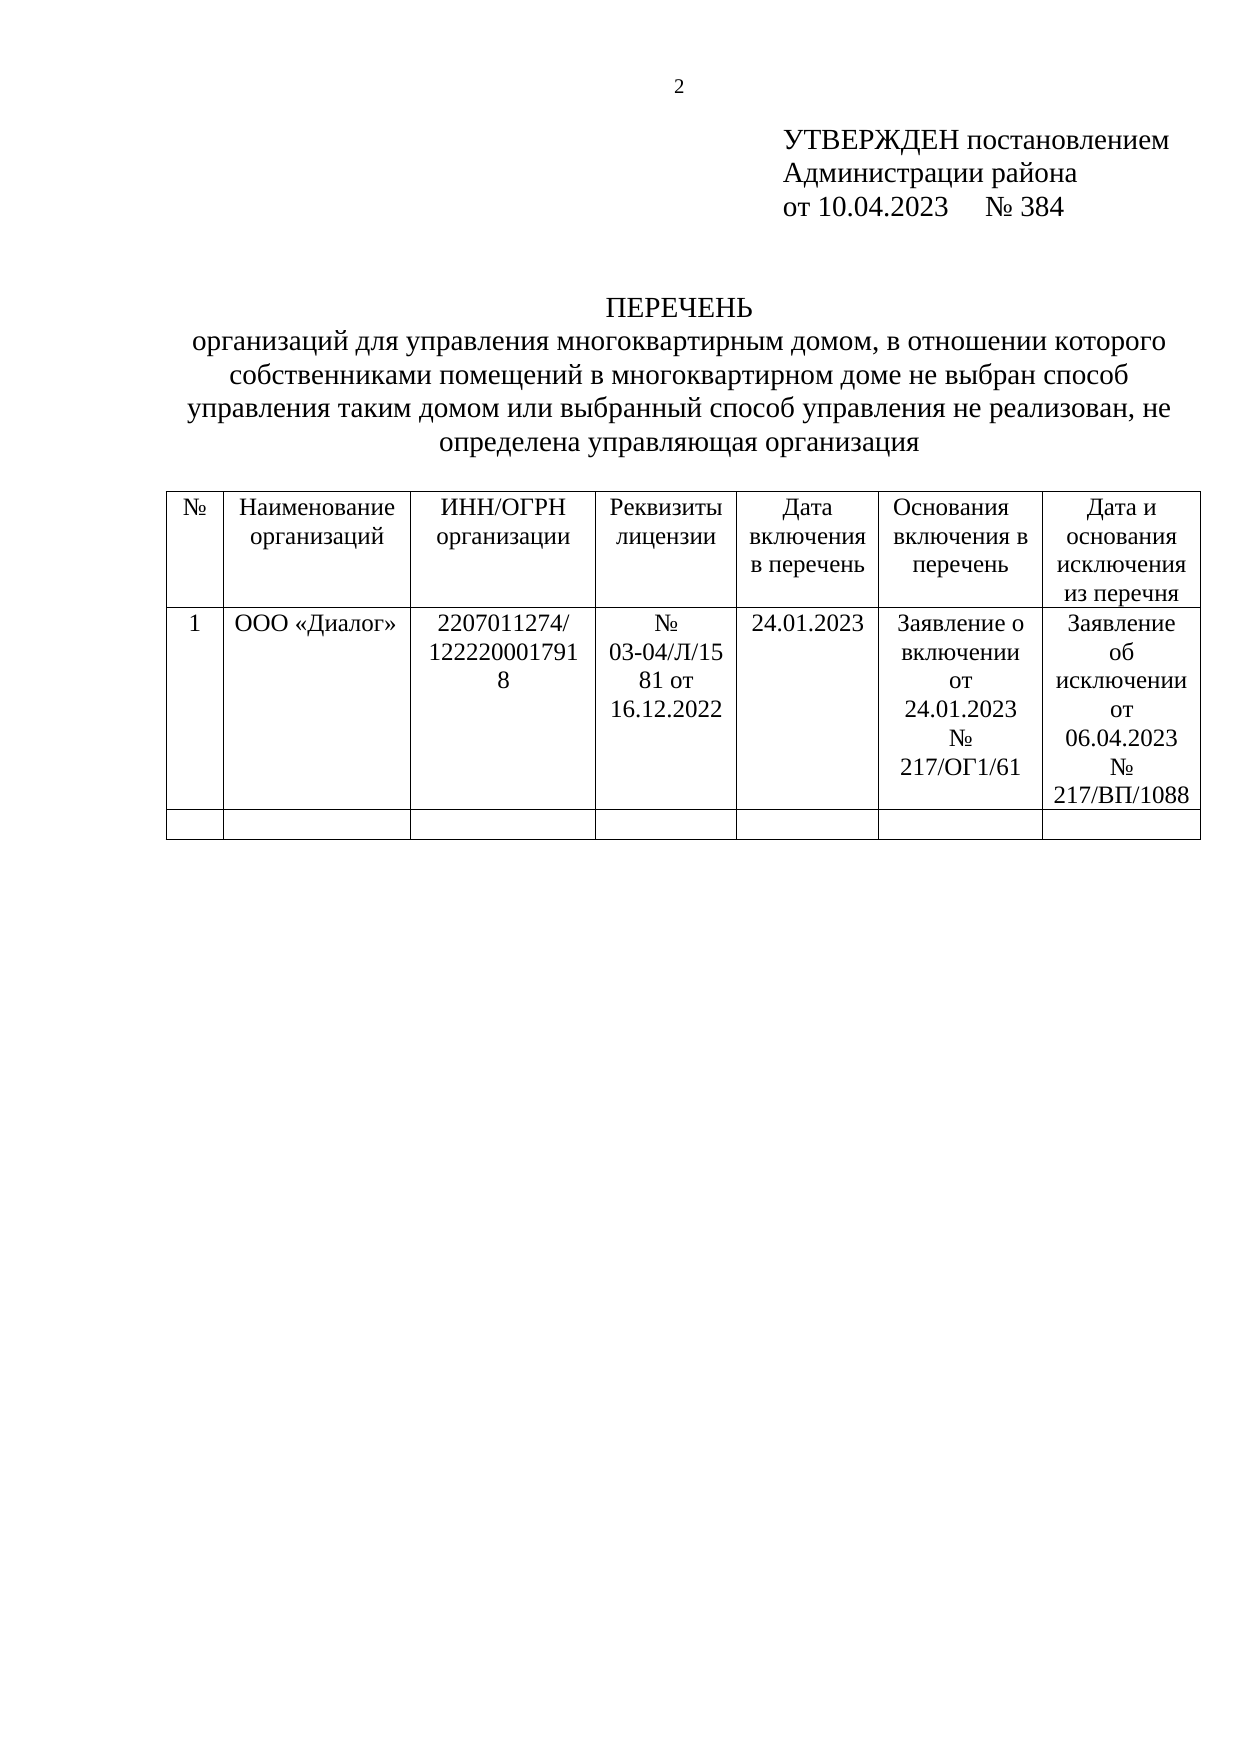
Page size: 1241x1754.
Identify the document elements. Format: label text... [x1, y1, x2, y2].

table_cell [224, 810, 410, 839]
table_cell 1 [167, 608, 223, 809]
table_cell 2207011274/ 1222200017918 [411, 608, 595, 809]
table_cell [879, 810, 1042, 839]
text от 10.04.2023 № 384 [783, 189, 1181, 223]
table_header Наименование организаций [224, 492, 410, 607]
table_cell Заявление о включении от 24.01.2023 № 217/ОГ1/61 [879, 608, 1042, 809]
table_header Основания включения в перечень [879, 492, 1042, 607]
table_cell [167, 810, 223, 839]
table_cell [1043, 810, 1200, 839]
table_cell ООО «Диалог» [224, 608, 410, 809]
table_cell [411, 810, 595, 839]
table_header Реквизиты лицензии [596, 492, 736, 607]
table_cell [737, 810, 878, 839]
table_cell 24.01.2023 [737, 608, 878, 809]
text Администрации района [783, 156, 1181, 189]
table_header Дата включения в перечень [737, 492, 878, 607]
table_header ИНН/ОГРН организации [411, 492, 595, 607]
table_header № [167, 492, 223, 607]
table_cell № 03-04/Л/1581 от 16.12.2022 [596, 608, 736, 809]
table_cell [596, 810, 736, 839]
text УТВЕРЖДЕН постановлением [783, 122, 1181, 156]
table_cell Заявление об исключении от 06.04.2023 № 217/ВП/1088 [1043, 608, 1200, 809]
text ПЕРЕЧЕНЬ [177, 290, 1181, 323]
text организаций для управления многоквартирным домом, в отношении которого собственниками помещений в многоквартирном доме не выбран способ управления таким домом или выбранный способ управления не реализован, не определена управляющая организация [177, 323, 1181, 457]
table_header Дата и основания исключения из перечня [1043, 492, 1200, 607]
